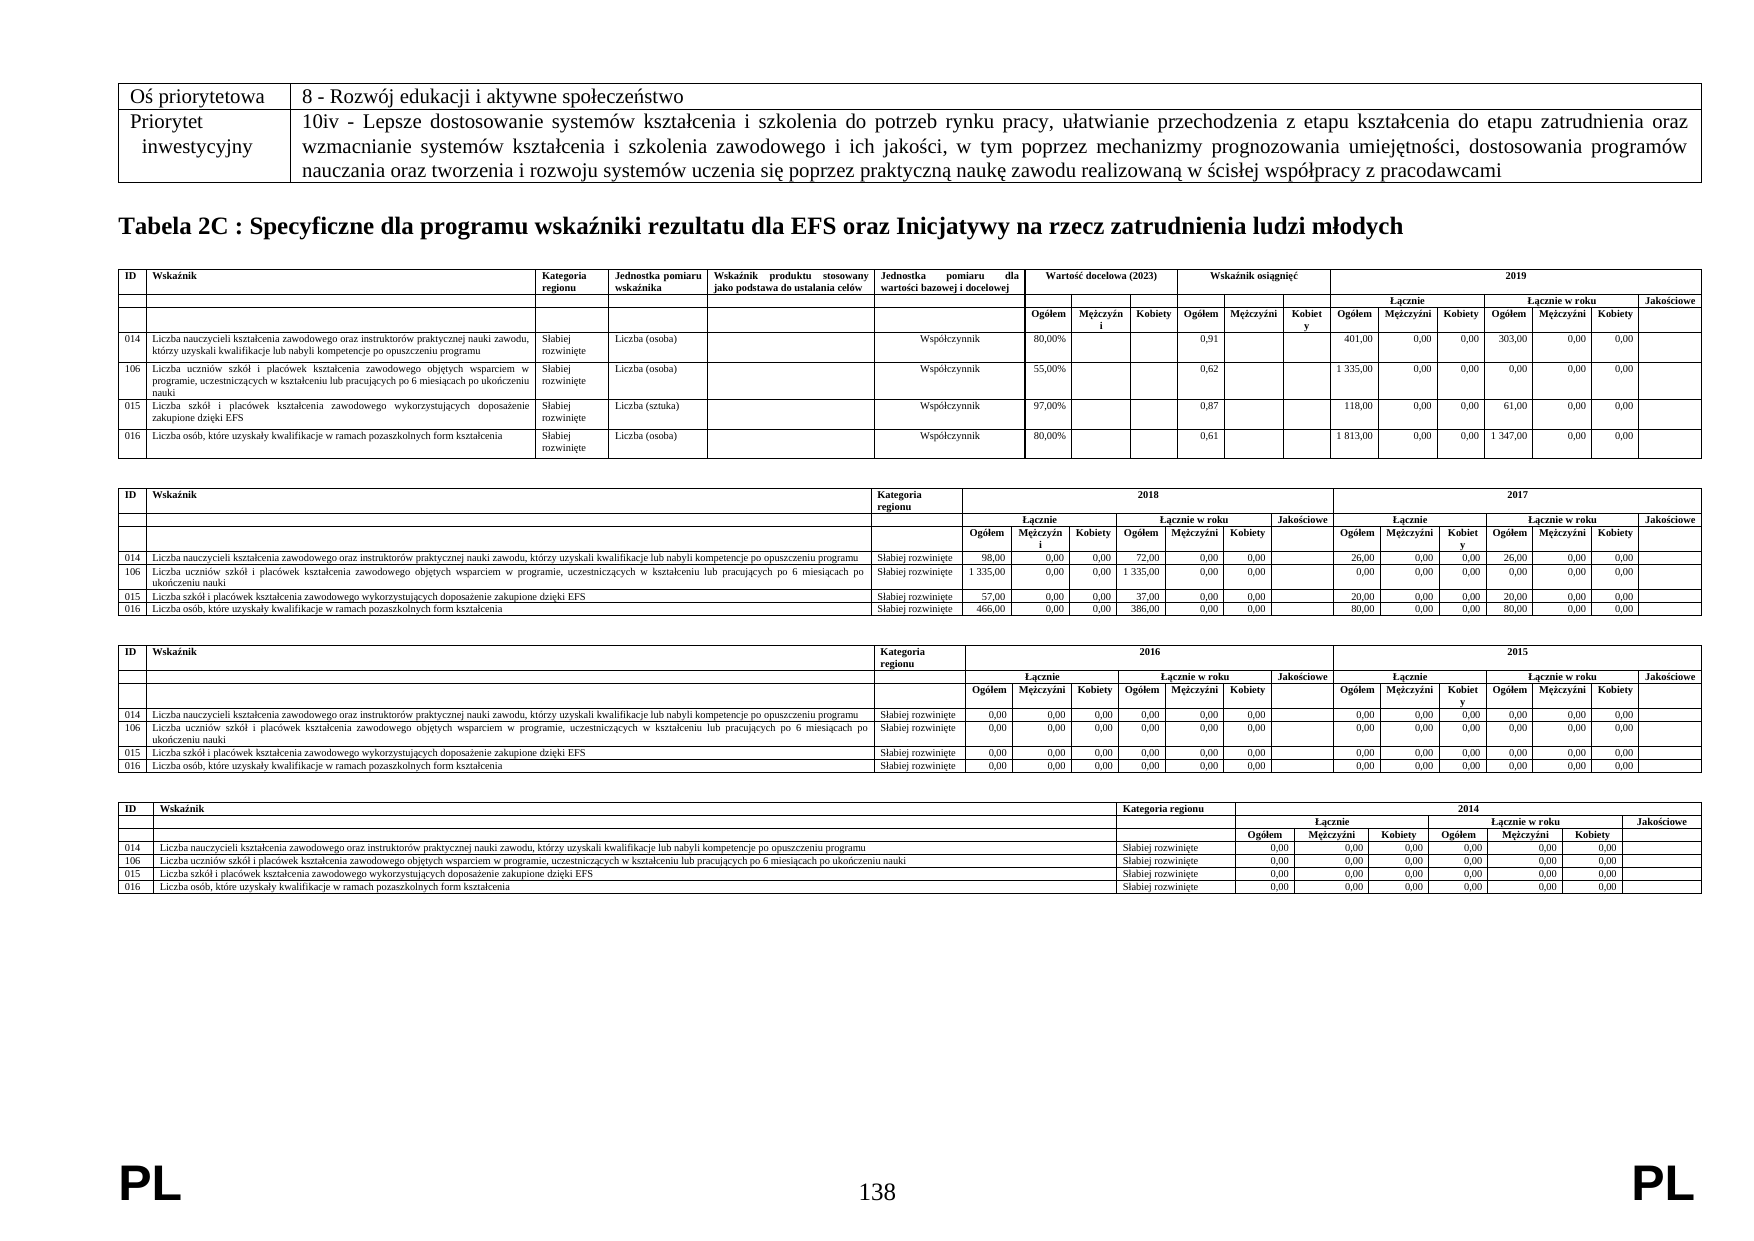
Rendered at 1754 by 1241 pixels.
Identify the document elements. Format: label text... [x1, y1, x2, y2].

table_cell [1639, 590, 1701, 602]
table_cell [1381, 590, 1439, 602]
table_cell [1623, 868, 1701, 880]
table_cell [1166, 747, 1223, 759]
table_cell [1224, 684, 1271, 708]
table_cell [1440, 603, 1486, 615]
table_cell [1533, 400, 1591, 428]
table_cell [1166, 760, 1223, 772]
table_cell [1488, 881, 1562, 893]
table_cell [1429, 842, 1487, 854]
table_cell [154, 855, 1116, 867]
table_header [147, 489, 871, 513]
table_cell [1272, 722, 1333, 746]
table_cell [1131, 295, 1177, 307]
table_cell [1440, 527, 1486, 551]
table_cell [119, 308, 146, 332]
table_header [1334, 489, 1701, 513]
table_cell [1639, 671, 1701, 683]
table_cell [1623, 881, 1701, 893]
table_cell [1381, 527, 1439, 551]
subtitle Tabela 2C : Specyficzne dla programu wskaźniki rezultatu dla EFS oraz Inicjatywy na rzecz zatrudnienia ludzi młodych [118, 211, 1701, 240]
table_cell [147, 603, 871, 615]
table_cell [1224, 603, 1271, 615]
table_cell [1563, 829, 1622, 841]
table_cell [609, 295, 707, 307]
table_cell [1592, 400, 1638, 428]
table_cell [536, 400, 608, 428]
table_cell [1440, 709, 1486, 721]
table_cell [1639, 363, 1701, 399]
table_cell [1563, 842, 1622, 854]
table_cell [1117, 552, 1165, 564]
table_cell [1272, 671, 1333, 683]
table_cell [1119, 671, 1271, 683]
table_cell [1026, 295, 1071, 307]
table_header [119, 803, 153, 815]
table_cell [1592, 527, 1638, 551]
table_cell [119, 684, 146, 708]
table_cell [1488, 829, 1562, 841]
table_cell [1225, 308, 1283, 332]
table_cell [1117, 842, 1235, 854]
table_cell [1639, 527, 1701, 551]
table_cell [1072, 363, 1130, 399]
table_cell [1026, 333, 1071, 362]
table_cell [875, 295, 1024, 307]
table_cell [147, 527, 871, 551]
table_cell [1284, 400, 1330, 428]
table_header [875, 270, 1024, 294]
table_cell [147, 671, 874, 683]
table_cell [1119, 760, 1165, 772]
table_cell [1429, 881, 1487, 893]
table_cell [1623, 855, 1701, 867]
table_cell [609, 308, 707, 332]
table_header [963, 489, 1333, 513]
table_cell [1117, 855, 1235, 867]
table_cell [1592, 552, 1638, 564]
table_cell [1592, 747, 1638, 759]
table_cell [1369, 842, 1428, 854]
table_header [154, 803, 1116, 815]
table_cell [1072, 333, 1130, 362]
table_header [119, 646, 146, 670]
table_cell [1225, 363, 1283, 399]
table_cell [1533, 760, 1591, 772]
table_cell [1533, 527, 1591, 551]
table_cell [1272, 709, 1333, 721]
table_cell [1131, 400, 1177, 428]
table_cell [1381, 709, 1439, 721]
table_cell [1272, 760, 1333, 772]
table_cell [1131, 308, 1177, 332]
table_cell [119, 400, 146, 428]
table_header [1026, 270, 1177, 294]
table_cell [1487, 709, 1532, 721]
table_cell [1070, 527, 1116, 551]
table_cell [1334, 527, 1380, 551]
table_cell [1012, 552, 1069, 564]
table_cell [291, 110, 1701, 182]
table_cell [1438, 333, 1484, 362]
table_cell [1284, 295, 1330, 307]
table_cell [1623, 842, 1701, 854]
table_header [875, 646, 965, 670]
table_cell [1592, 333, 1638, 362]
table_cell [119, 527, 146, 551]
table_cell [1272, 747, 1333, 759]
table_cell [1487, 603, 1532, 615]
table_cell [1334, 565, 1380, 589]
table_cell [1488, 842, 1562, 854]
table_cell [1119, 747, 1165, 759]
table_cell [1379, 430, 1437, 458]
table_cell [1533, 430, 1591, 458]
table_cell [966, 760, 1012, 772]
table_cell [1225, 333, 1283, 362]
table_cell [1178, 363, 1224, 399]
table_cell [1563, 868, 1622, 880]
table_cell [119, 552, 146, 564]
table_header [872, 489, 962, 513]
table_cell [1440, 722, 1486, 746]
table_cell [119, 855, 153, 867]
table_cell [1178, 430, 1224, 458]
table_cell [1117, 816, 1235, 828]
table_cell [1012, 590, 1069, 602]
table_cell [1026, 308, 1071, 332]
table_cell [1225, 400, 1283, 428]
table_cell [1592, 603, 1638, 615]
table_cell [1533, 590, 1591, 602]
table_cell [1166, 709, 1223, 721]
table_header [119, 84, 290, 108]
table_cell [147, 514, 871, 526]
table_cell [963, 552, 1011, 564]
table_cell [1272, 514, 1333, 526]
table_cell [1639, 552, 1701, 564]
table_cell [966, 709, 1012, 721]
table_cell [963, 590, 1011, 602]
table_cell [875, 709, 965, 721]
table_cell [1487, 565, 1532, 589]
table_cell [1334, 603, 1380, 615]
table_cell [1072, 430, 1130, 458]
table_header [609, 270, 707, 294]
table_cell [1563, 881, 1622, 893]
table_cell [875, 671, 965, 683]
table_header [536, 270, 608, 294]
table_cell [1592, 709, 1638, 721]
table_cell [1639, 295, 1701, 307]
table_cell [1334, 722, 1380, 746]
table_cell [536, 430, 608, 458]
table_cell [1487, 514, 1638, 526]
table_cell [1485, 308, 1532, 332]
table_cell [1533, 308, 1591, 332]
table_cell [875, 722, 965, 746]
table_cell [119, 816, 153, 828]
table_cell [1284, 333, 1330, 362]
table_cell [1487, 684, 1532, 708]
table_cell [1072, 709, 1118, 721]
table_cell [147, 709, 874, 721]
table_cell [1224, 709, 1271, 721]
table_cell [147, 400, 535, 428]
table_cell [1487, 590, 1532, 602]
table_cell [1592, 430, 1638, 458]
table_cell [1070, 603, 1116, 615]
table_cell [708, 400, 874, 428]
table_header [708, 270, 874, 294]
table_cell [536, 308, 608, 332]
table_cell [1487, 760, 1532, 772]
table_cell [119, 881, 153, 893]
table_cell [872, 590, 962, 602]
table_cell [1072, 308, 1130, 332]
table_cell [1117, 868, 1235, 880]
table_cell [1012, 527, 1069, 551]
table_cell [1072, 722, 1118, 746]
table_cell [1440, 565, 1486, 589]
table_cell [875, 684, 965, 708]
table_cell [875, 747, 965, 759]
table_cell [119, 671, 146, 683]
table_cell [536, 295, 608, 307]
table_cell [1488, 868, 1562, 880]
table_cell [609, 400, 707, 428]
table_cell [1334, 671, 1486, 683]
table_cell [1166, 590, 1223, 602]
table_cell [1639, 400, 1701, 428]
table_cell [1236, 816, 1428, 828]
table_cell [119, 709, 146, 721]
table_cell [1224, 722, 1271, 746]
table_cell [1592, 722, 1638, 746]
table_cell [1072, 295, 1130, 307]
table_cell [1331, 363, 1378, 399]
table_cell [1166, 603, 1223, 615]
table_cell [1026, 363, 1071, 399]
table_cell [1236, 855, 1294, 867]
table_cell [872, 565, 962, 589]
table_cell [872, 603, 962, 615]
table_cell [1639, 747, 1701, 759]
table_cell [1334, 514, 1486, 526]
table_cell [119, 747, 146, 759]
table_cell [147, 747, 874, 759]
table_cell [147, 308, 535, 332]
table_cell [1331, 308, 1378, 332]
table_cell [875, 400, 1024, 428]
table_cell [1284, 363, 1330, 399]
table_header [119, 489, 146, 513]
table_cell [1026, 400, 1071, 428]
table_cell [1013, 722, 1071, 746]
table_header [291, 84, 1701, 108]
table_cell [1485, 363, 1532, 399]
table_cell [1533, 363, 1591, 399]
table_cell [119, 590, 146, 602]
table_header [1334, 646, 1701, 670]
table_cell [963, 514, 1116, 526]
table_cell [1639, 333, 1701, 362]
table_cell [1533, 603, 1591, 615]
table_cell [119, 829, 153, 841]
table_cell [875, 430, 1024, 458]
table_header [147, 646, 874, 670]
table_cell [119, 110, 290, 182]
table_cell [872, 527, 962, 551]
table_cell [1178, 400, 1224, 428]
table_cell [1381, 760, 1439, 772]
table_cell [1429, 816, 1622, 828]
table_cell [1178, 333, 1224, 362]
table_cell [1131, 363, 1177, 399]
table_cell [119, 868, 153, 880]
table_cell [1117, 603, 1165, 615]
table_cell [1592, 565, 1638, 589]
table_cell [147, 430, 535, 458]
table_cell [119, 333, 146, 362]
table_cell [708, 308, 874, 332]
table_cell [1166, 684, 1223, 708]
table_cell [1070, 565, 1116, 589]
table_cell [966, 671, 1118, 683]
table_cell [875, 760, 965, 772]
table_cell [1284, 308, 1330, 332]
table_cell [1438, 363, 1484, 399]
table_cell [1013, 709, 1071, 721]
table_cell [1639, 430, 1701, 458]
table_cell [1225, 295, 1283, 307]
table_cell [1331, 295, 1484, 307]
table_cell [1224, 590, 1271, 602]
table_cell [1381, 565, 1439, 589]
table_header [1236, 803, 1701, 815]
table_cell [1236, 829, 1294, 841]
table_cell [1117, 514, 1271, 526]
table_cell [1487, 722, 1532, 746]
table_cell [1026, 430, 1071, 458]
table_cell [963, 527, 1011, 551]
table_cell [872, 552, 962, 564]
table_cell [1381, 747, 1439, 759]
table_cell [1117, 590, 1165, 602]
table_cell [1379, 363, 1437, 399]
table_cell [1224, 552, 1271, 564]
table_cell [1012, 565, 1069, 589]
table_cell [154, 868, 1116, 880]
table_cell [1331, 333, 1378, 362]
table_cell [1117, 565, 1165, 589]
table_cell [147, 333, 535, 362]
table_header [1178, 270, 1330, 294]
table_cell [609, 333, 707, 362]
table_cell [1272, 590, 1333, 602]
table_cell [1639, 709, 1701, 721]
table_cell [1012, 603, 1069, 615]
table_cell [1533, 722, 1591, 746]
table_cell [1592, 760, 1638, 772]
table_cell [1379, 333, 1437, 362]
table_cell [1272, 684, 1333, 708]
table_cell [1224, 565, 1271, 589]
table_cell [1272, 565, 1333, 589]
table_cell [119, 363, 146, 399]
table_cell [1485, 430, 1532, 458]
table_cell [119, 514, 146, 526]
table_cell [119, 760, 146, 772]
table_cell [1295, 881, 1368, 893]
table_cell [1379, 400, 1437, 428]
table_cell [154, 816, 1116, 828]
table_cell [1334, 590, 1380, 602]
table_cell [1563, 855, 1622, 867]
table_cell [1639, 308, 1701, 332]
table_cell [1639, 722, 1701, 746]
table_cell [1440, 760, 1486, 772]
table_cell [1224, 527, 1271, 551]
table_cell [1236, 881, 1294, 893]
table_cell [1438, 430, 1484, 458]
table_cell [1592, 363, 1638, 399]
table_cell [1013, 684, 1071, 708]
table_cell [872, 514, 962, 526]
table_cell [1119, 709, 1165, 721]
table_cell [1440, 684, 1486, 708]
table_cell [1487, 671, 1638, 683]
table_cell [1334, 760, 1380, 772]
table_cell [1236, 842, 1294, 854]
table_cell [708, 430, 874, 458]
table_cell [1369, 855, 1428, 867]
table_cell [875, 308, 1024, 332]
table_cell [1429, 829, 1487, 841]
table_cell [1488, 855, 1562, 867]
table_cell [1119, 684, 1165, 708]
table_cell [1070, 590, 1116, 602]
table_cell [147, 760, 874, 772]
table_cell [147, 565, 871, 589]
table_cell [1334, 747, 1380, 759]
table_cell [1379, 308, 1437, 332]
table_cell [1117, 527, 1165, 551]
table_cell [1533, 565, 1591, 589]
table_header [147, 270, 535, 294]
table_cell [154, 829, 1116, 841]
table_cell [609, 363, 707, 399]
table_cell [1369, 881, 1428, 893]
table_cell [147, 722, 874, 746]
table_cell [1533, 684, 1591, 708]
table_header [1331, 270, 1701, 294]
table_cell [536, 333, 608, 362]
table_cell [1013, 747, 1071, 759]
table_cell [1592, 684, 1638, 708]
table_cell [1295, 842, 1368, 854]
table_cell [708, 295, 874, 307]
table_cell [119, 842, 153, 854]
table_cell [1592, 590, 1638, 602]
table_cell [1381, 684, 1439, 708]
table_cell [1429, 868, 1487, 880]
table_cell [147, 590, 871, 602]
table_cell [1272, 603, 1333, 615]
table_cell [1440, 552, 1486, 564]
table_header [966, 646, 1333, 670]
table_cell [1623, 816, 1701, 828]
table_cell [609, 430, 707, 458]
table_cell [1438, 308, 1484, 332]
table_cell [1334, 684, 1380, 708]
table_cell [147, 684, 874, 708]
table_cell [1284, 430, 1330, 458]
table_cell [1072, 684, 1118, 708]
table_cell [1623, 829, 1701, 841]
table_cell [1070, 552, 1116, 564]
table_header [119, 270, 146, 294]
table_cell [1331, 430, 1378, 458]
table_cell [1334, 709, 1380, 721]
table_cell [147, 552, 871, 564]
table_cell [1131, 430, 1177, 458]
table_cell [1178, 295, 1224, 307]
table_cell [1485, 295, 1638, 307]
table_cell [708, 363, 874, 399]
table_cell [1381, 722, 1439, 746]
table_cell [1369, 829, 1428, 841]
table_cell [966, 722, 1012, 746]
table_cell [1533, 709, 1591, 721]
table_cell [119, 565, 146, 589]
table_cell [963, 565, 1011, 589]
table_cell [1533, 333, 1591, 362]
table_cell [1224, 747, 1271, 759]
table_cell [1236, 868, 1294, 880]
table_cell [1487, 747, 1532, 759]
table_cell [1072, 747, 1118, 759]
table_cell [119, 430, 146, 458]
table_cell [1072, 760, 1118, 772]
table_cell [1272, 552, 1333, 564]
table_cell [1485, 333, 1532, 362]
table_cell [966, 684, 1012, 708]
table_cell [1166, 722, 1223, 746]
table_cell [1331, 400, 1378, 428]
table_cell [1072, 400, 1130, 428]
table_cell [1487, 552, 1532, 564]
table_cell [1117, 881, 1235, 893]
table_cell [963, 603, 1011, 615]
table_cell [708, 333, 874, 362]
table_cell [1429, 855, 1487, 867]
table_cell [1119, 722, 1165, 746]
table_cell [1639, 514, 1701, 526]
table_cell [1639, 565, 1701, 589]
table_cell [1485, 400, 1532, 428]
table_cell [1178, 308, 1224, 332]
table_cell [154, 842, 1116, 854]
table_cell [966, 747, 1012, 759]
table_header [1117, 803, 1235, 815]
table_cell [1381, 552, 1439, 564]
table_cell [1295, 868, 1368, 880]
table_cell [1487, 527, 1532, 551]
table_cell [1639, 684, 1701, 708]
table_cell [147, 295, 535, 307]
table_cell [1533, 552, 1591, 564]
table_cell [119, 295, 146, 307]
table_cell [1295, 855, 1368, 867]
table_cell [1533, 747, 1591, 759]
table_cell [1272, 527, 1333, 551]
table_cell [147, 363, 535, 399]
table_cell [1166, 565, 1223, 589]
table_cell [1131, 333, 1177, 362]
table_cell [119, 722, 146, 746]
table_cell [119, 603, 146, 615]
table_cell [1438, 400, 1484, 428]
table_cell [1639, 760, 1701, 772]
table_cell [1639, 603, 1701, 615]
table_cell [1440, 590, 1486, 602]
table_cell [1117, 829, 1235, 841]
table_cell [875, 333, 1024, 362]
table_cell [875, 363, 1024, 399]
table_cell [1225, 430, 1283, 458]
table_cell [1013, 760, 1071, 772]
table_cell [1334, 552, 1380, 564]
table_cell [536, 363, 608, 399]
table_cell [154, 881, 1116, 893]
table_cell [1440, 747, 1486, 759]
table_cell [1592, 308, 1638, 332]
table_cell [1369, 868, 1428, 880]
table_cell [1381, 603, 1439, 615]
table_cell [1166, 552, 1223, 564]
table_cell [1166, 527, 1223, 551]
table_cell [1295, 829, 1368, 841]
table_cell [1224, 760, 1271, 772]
